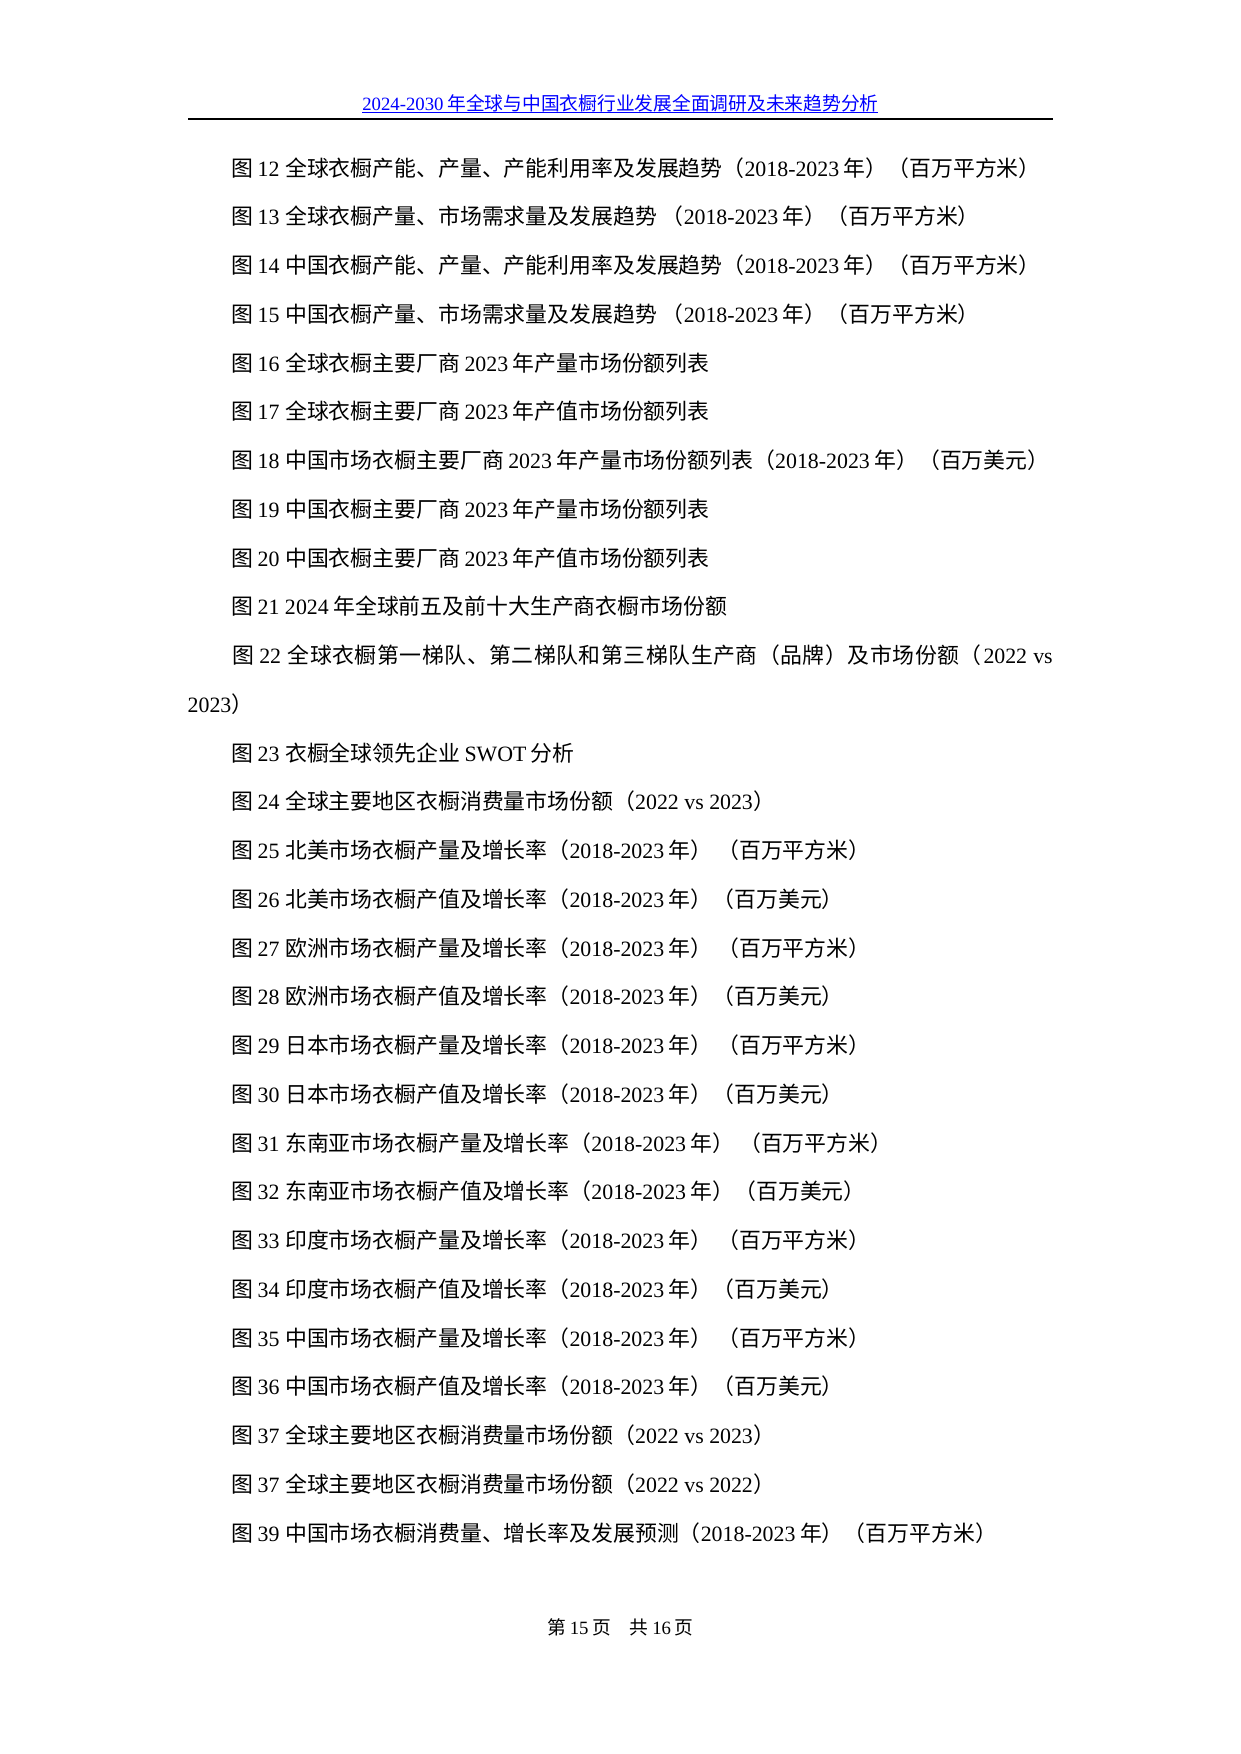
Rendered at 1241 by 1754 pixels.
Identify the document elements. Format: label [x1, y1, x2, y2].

text [187, 150, 1053, 1548]
